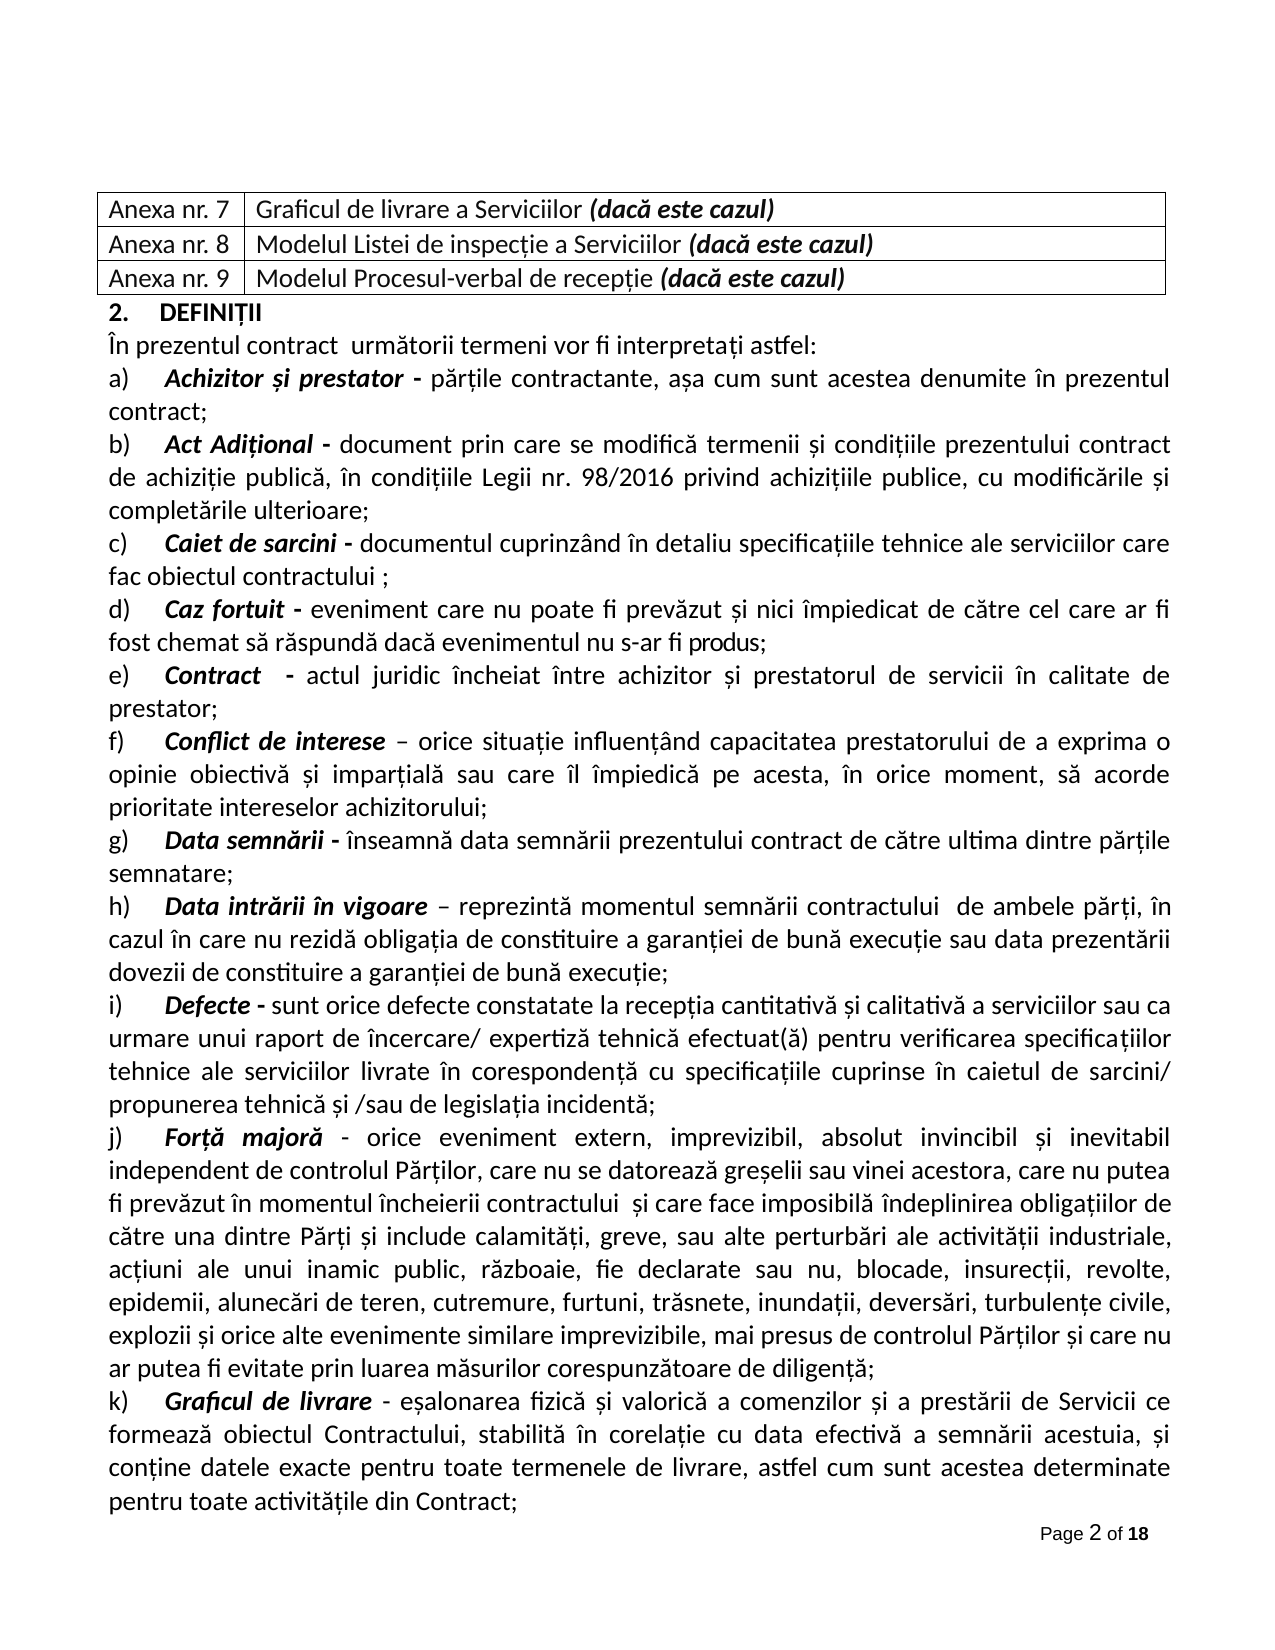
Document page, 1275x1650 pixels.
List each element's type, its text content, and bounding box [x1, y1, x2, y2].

list DEFINIŢII [108, 295, 1172, 328]
list Forță majoră - orice eveniment extern, imprevizibil, absolut invincibil și inevitabil independent de controlul Părților, care nu se datorează greșelii sau vinei acestora, care nu putea fi prevăzut în momentul încheierii contractului și care face imposibilă îndeplinirea obligațiilor de către una dintre Părți și include calamități, greve, sau alte perturbări ale activității industriale, acțiuni ale unui inamic public, războaie, fie declarate sau nu, blocade, insurecții, revolte, epidemii, alunecări de teren, cutremure, furtuni, trăsnete, inundații, deversări, turbulențe civile, explozii și orice alte evenimente similare imprevizibile, mai presus de controlul Părților și care nu ar putea fi evitate prin luarea măsurilor corespunzătoare de diligență; [108, 1120, 1172, 1384]
table_cell Anexa nr. 7 [98, 193, 244, 226]
list Graficul de livrare - eșalonarea fizică și valorică a comenzilor și a prestării de Servicii ce formează obiectul Contractului, stabilită în corelație cu data efectivă a semnării acestuia, și conține datele exacte pentru toate termenele de livrare, astfel cum sunt acestea determinate pentru toate activitățile din Contract; [108, 1384, 1172, 1517]
list Caiet de sarcini - documentul cuprinzând în detaliu specificațiile tehnice ale serviciilor care fac obiectul contractului ; [108, 526, 1172, 592]
table_cell Modelul Procesul-verbal de recepție (dacă este cazul) [245, 261, 1165, 294]
list Achizitor și prestator - părțile contractante, așa cum sunt acestea denumite în prezentul contract; [108, 361, 1172, 427]
list Caz fortuit - eveniment care nu poate fi prevăzut și nici împiedicat de către cel care ar fi fost chemat să răspundă dacă evenimentul nu s-ar fi produs; [108, 592, 1172, 658]
list Data intrării în vigoare – reprezintă momentul semnării contractului de ambele părţi, în cazul în care nu rezidă obligația de constituire a garanției de bună execuție sau data prezentării dovezii de constituire a garanției de bună execuție; [108, 889, 1172, 988]
table_cell Anexa nr. 9 [98, 261, 244, 294]
list Data semnării - înseamnă data semnării prezentului contract de către ultima dintre părțile semnatare; [108, 823, 1172, 889]
list Conflict de interese – orice situaţie influenţând capacitatea prestatorului de a exprima o opinie obiectivă și imparțială sau care îl împiedică pe acesta, în orice moment, să acorde prioritate intereselor achizitorului; [108, 724, 1172, 823]
table_cell Modelul Listei de inspecție a Serviciilor (dacă este cazul) [245, 227, 1165, 260]
list Defecte - sunt orice defecte constatate la recepția cantitativă și calitativă a serviciilor sau ca urmare unui raport de încercare/ expertiză tehnică efectuat(ă) pentru verificarea specificaţiilor tehnice ale serviciilor livrate în corespondenţă cu specificaţiile cuprinse în caietul de sarcini/ propunerea tehnică și /sau de legislaţia incidentă; [108, 988, 1172, 1120]
text În prezentul contract următorii termeni vor fi interpretaţi astfel: [108, 328, 1172, 361]
table_cell Anexa nr. 8 [98, 227, 244, 260]
list Contract - actul juridic încheiat între achizitor și prestatorul de servicii în calitate de prestator; [108, 658, 1172, 724]
table_cell Graficul de livrare a Serviciilor (dacă este cazul) [245, 193, 1165, 226]
list Act Adițional - document prin care se modifică termenii și condițiile prezentului contract de achiziție publică, în condițiile Legii nr. 98/2016 privind achizițiile publice, cu modificările și completările ulterioare; [108, 427, 1172, 526]
